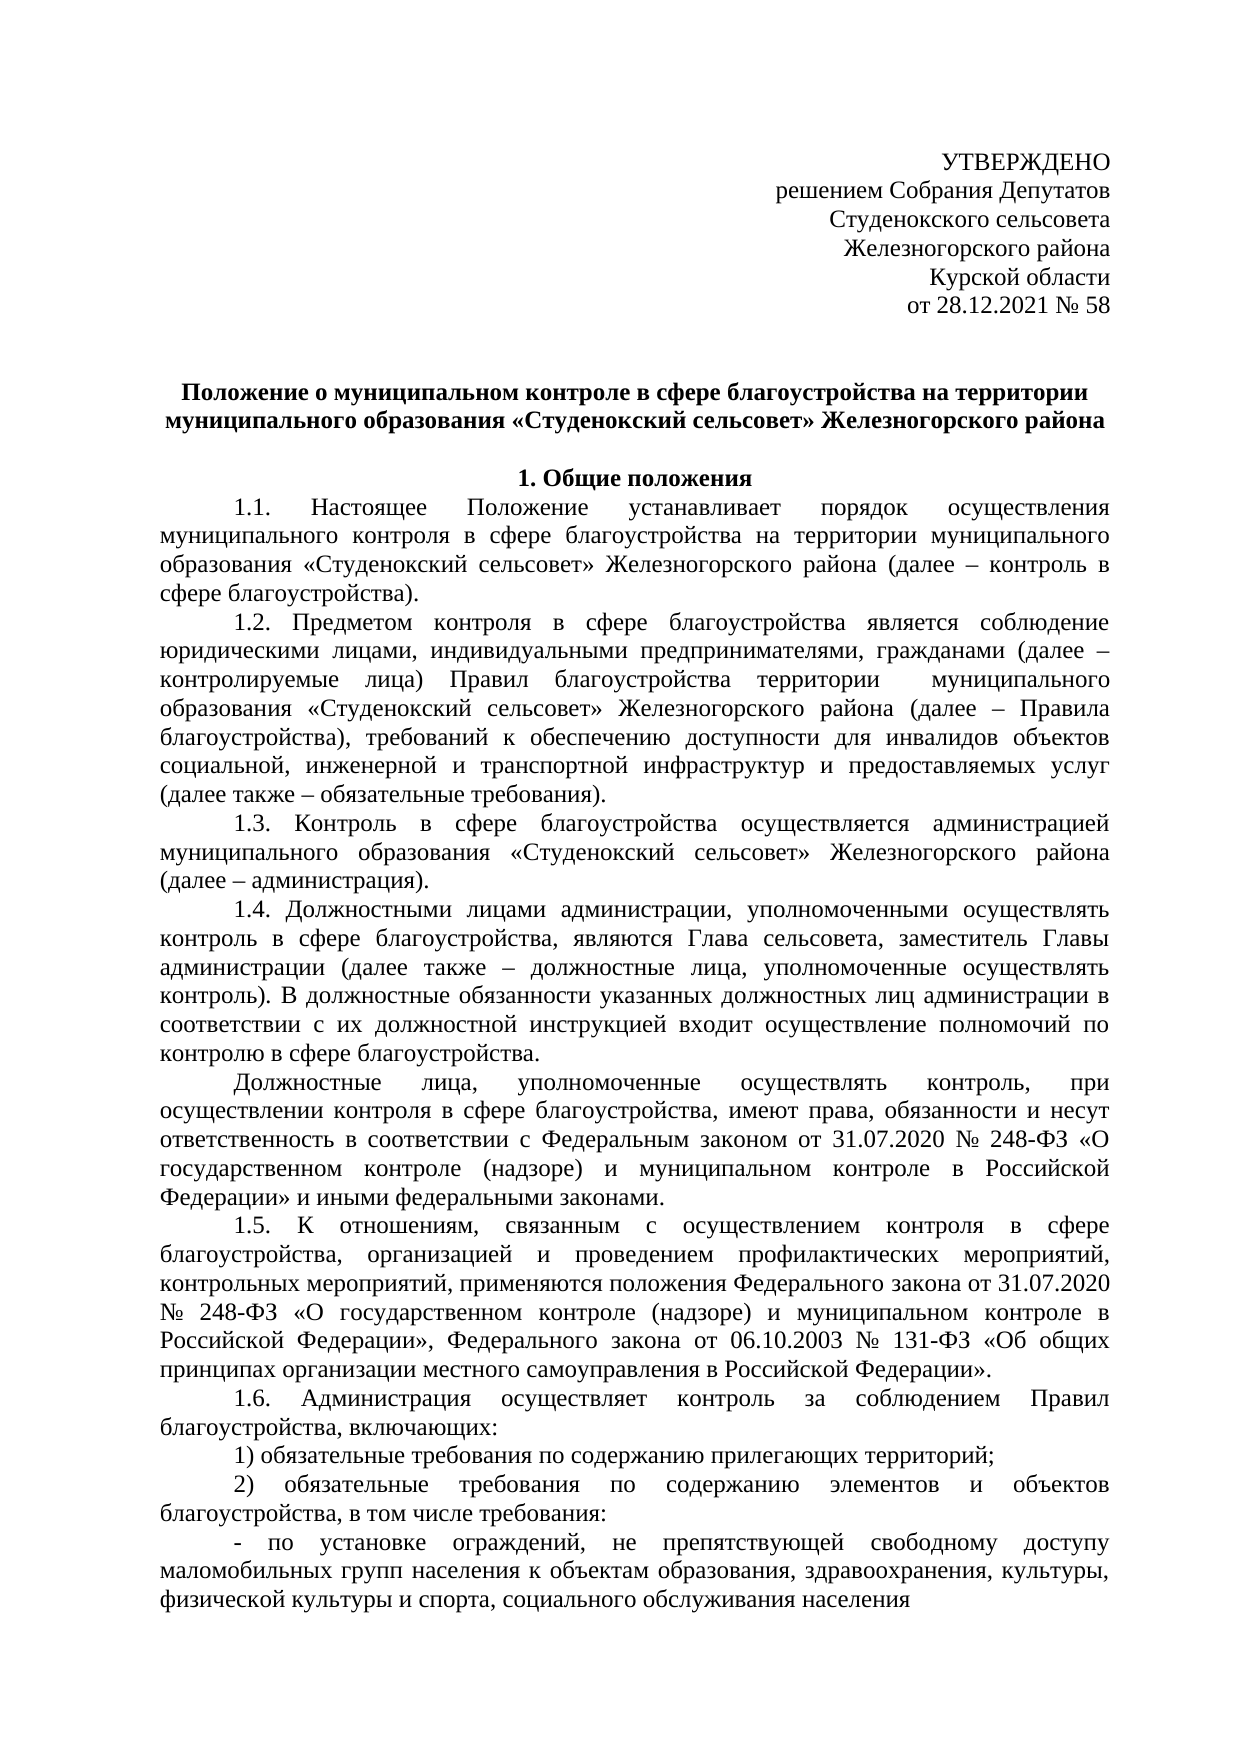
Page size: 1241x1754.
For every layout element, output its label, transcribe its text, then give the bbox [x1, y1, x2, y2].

text Железногорского района [632, 233, 1110, 262]
text 1.6. Администрация осуществляет контроль за соблюдением Правил благоустройства, включающих: [159, 1383, 1110, 1441]
text 2) обязательные требования по содержанию элементов и объектов благоустройства, в том числе требования: [159, 1469, 1110, 1527]
text от 28.12.2021 № 58 [632, 291, 1110, 319]
text УТВЕРЖДЕНО [632, 147, 1110, 176]
text 1) обязательные требования по содержанию прилегающих территорий; [159, 1441, 1110, 1469]
text 1.3. Контроль в сфере благоустройства осуществляется администрацией муниципального образования «Студенокский сельсовет» Железногорского района (далее – администрация). [159, 808, 1110, 894]
text 1.2. Предметом контроля в сфере благоустройства является соблюдение юридическими лицами, индивидуальными предпринимателями, гражданами (далее – контролируемые лица) Правил благоустройства территории муниципального образования «Студенокский сельсовет» Железногорского района (далее – Правила благоустройства), требований к обеспечению доступности для инвалидов объектов социальной, инженерной и транспортной инфраструктур и предоставляемых услуг (далее также – обязательные требования). [159, 607, 1110, 808]
text решением Собрания Депутатов Студенокского сельсовета [632, 176, 1110, 233]
text 1.4. Должностными лицами администрации, уполномоченными осуществлять контроль в сфере благоустройства, являются Глава сельсовета, заместитель Главы администрации (далее также – должностные лица, уполномоченные осуществлять контроль). В должностные обязанности указанных должностных лиц администрации в соответствии с их должностной инструкцией входит осуществление полномочий по контролю в сфере благоустройства. [159, 894, 1110, 1067]
text 1.1. Настоящее Положение устанавливает порядок осуществления муниципального контроля в сфере благоустройства на территории муниципального образования «Студенокский сельсовет» Железногорского района (далее – контроль в сфере благоустройства). [159, 492, 1110, 607]
text Должностные лица, уполномоченные осуществлять контроль, при осуществлении контроля в сфере благоустройства, имеют права, обязанности и несут ответственность в соответствии с Федеральным законом от 31.07.2020 № 248-ФЗ «О государственном контроле (надзоре) и муниципальном контроле в Российской Федерации» и иными федеральными законами. [159, 1067, 1110, 1211]
text 1. Общие положения [159, 463, 1110, 492]
text Положение о муниципальном контроле в сфере благоустройства на территории муниципального образования «Студенокский сельсовет» Железногорского района [159, 377, 1110, 434]
text Курской области [632, 262, 1110, 291]
text - по установке ограждений, не препятствующей свободному доступу маломобильных групп населения к объектам образования, здравоохранения, культуры, физической культуры и спорта, социального обслуживания населения [159, 1527, 1110, 1613]
text 1.5. К отношениям, связанным с осуществлением контроля в сфере благоустройства, организацией и проведением профилактических мероприятий, контрольных мероприятий, применяются положения Федерального закона от 31.07.2020 № 248-ФЗ «О государственном контроле (надзоре) и муниципальном контроле в Российской Федерации», Федерального закона от 06.10.2003 № 131-ФЗ «Об общих принципах организации местного самоуправления в Российской Федерации». [159, 1211, 1110, 1383]
